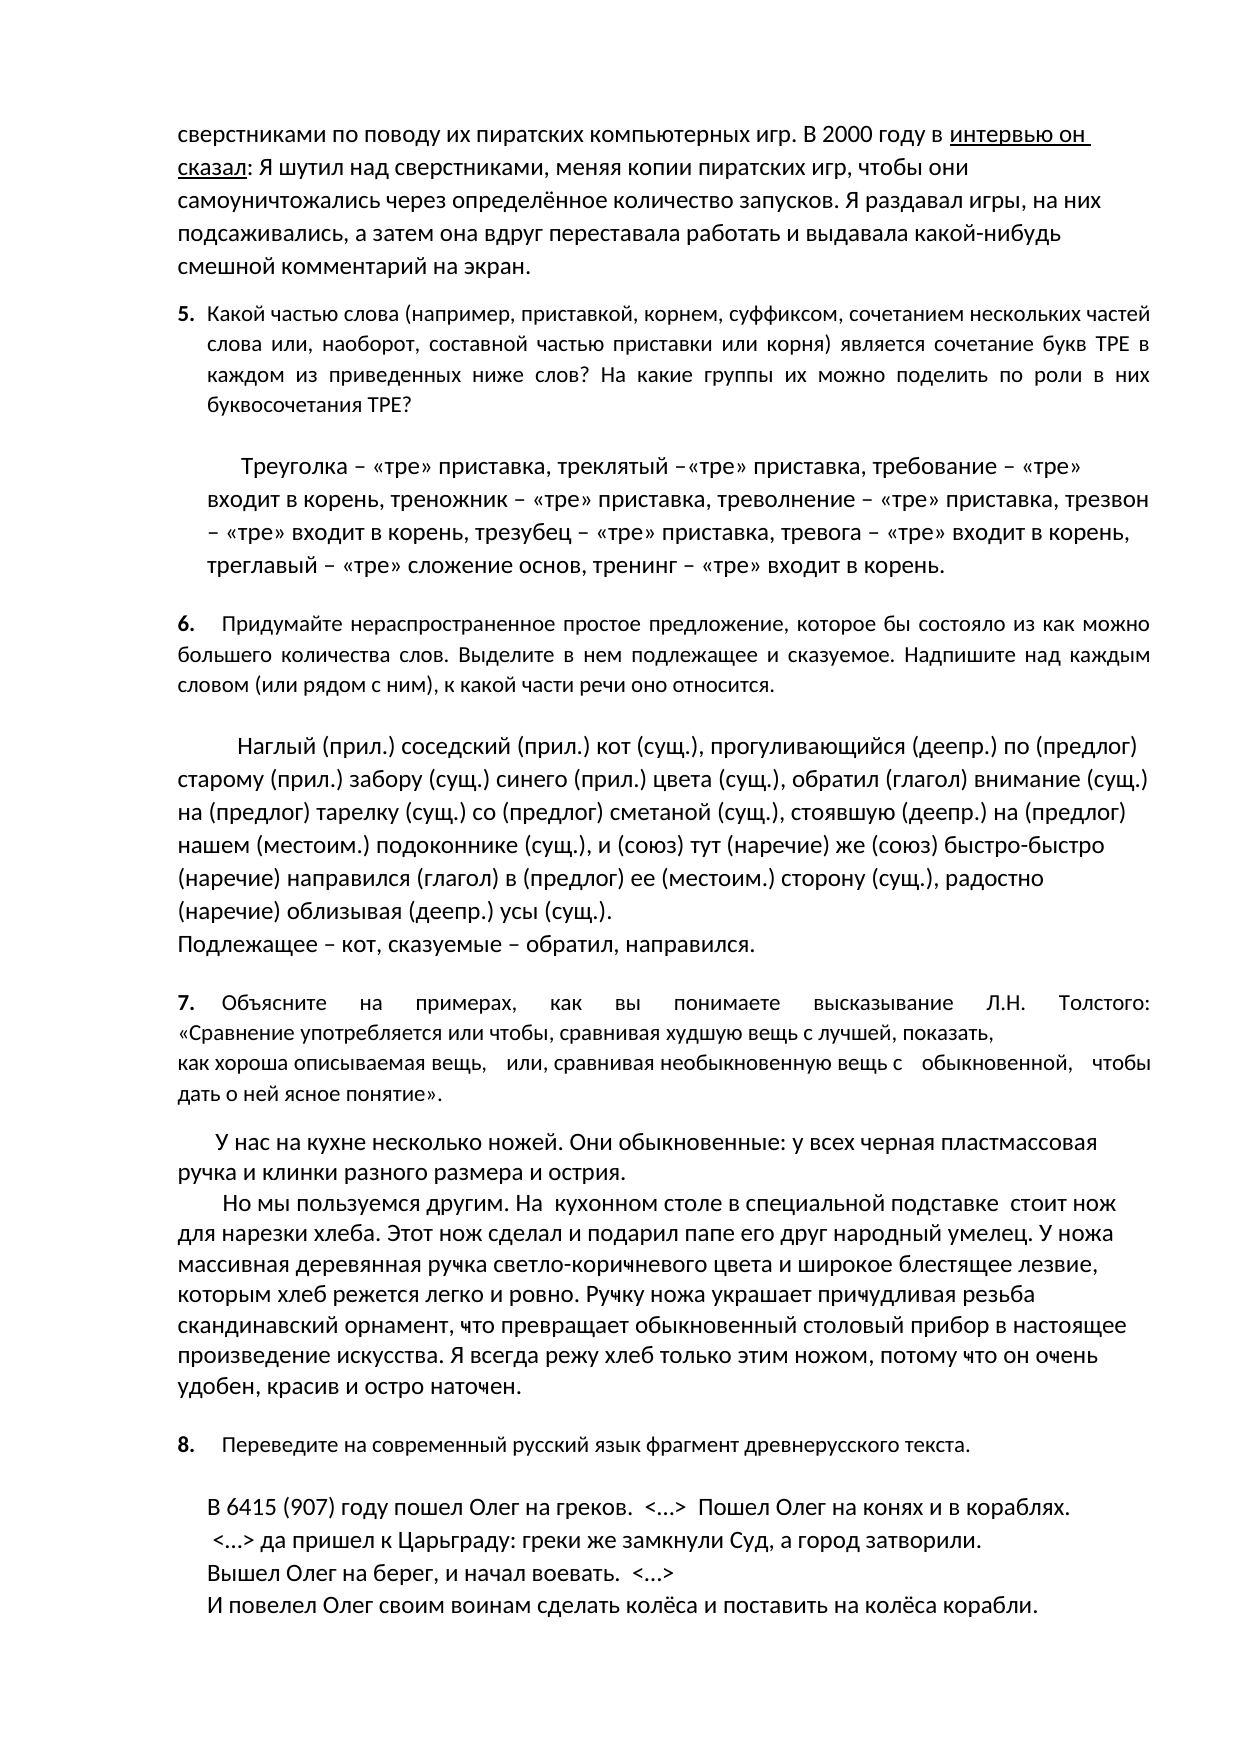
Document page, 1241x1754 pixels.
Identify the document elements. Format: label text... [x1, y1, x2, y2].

text У нас на кухне несколько ножей. Они обыкновенные: у всех черная пластмассовая ручка и клинки разного размера и острия. [177, 1126, 1152, 1187]
text Но мы пользуемся другим. На кухонном столе в специальной подставке стоит нож для нарезки хлеба. Этот нож сделал и подарил папе его друг народный умелец. У ножа массивная деревянная руҹка светло-кориҹневого цвета и широкое блестящее лезвие, которым хлеб режется легко и ровно. Руҹку ножа украшает приҹудливая резьба скандинавский орнамент, ҹто превращает обыкновенный столовый прибор в настоящее произведение искусства. Я всегда режу хлеб только этим ножом, потому ҹто он оҹень удобен, красив и остро натоҹен. [177, 1187, 1152, 1400]
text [177, 118, 1152, 280]
list Придумайте нераспространенное простое предложение, которое бы состояло из как можно большего количества слов. Выделите в нем подлежащее и сказуемое. Надпишите над каждым словом (или рядом с ним), к какой части речи оно относится. [177, 609, 1152, 698]
list Переведите на современный русский язык фрагмент древнерусского текста. [177, 1431, 1152, 1458]
list Треуголка – «тре» приставка, треклятый –«тре» приставка, требование – «тре» входит в корень, треножник – «тре» приставка, треволнение – «тре» приставка, трезвон – «тре» входит в корень, трезубец – «тре» приставка, тревога – «тре» входит в корень, треглавый – «тре» сложение основ, тренинг – «тре» входит в корень. [207, 450, 1152, 580]
list Какой частью слова (например, приставкой, корнем, суффиксом, сочетанием нескольких частей слова или, наоборот, составной частью приставки или корня) является сочетание букв ТРЕ в каждом из приведенных ниже слов? На какие группы их можно поделить по роли в них буквосочетания ТРЕ? [177, 299, 1152, 418]
list Объясните на примерах, как вы понимаете высказывание Л.Н. Толстого: «Сравнение употребляется или чтобы, сравнивая худшую вещь с лучшей, показать, как хороша описываемая вещь, или, сравнивая необыкновенную вещь с обыкновенной, чтобы дать о ней ясное понятие». [177, 988, 1152, 1107]
list <…> да пришел к Царьграду: греки же замкнули Суд, а город затворили. [207, 1524, 1152, 1554]
list В 6415 (907) году пошел Олег на греков. <…> Пошел Олег на конях и в кораблях. [207, 1491, 1152, 1521]
list Наглый (прил.) соседский (прил.) кот (сущ.), прогуливающийся (деепр.) по (предлог) старому (прил.) забору (сущ.) синего (прил.) цвета (сущ.), обратил (глагол) внимание (сущ.) на (предлог) тарелку (сущ.) со (предлог) сметаной (сущ.), стоявшую (деепр.) на (предлог) нашем (местоим.) подоконнике (сущ.), и (союз) тут (наречие) же (союз) быстро-быстро (наречие) направился (глагол) в (предлог) ее (местоим.) сторону (сущ.), радостно (наречие) облизывая (деепр.) усы (сущ.). [177, 730, 1152, 925]
list Вышел Олег на берег, и начал воевать. <…> И повелел Олег своим воинам сделать колёса и поставить на колёса корабли. [207, 1557, 1152, 1620]
list Подлежащее – кот, сказуемые – обратил, направился. [177, 928, 1152, 958]
